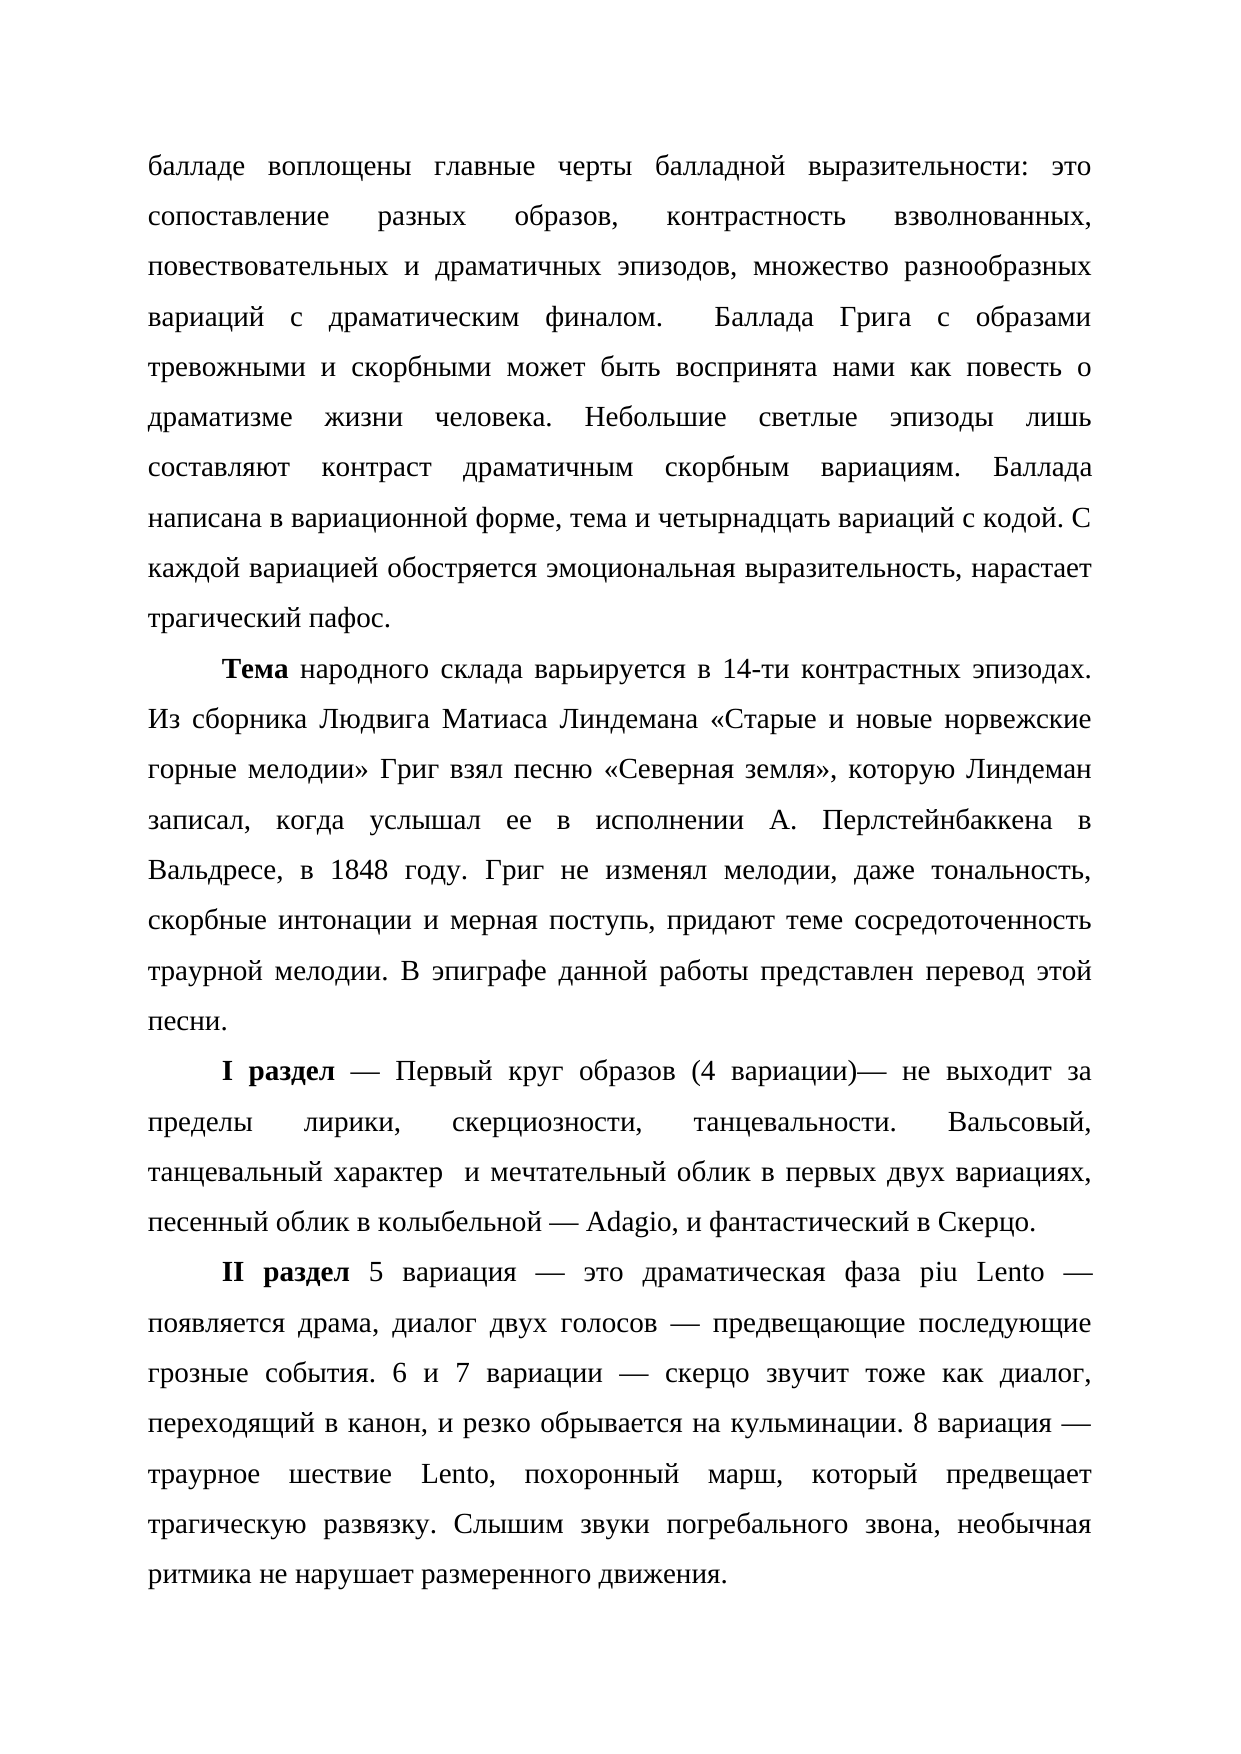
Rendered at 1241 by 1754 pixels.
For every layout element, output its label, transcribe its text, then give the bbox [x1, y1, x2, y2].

text Тема народного склада варьируется в 14-ти контрастных эпизодах. Из сборника Людвига Матиаса Линдемана «Старые и новые норвежские горные мелодии» Григ взял песню «Северная земля», которую Линдеман записал, когда услышал ее в исполнении А. Перлстейнбаккена в Вальдресе, в 1848 году. Григ не изменял мелодии, даже тональность, скорбные интонации и мерная поступь, придают теме сосредоточенность траурной мелодии. В эпиграфе данной работы представлен перевод этой песни. [148, 651, 1092, 1037]
text I раздел — Первый круг образов (4 вариации)— не выходит за пределы лирики, скерциозности, танцевальности. Вальсовый, танцевальный характер и мечтательный облик в первых двух вариациях, песенный облик в колыбельной — Adagio, и фантастический в Скерцо. [148, 1053, 1092, 1238]
text II раздел 5 вариация — это драматическая фаза рiu Lento — появляется драма, диалог двух голосов — предвещающие последующие грозные события. 6 и 7 вариации — скерцо звучит тоже как диалог, переходящий в канон, и резко обрывается на кульминации. 8 вариация — траурное шествие Lento, похоронный марш, который предвещает трагическую развязку. Слышим звуки погребального звона, необычная ритмика не нарушает размеренного движения. [148, 1254, 1092, 1590]
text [148, 148, 1092, 634]
